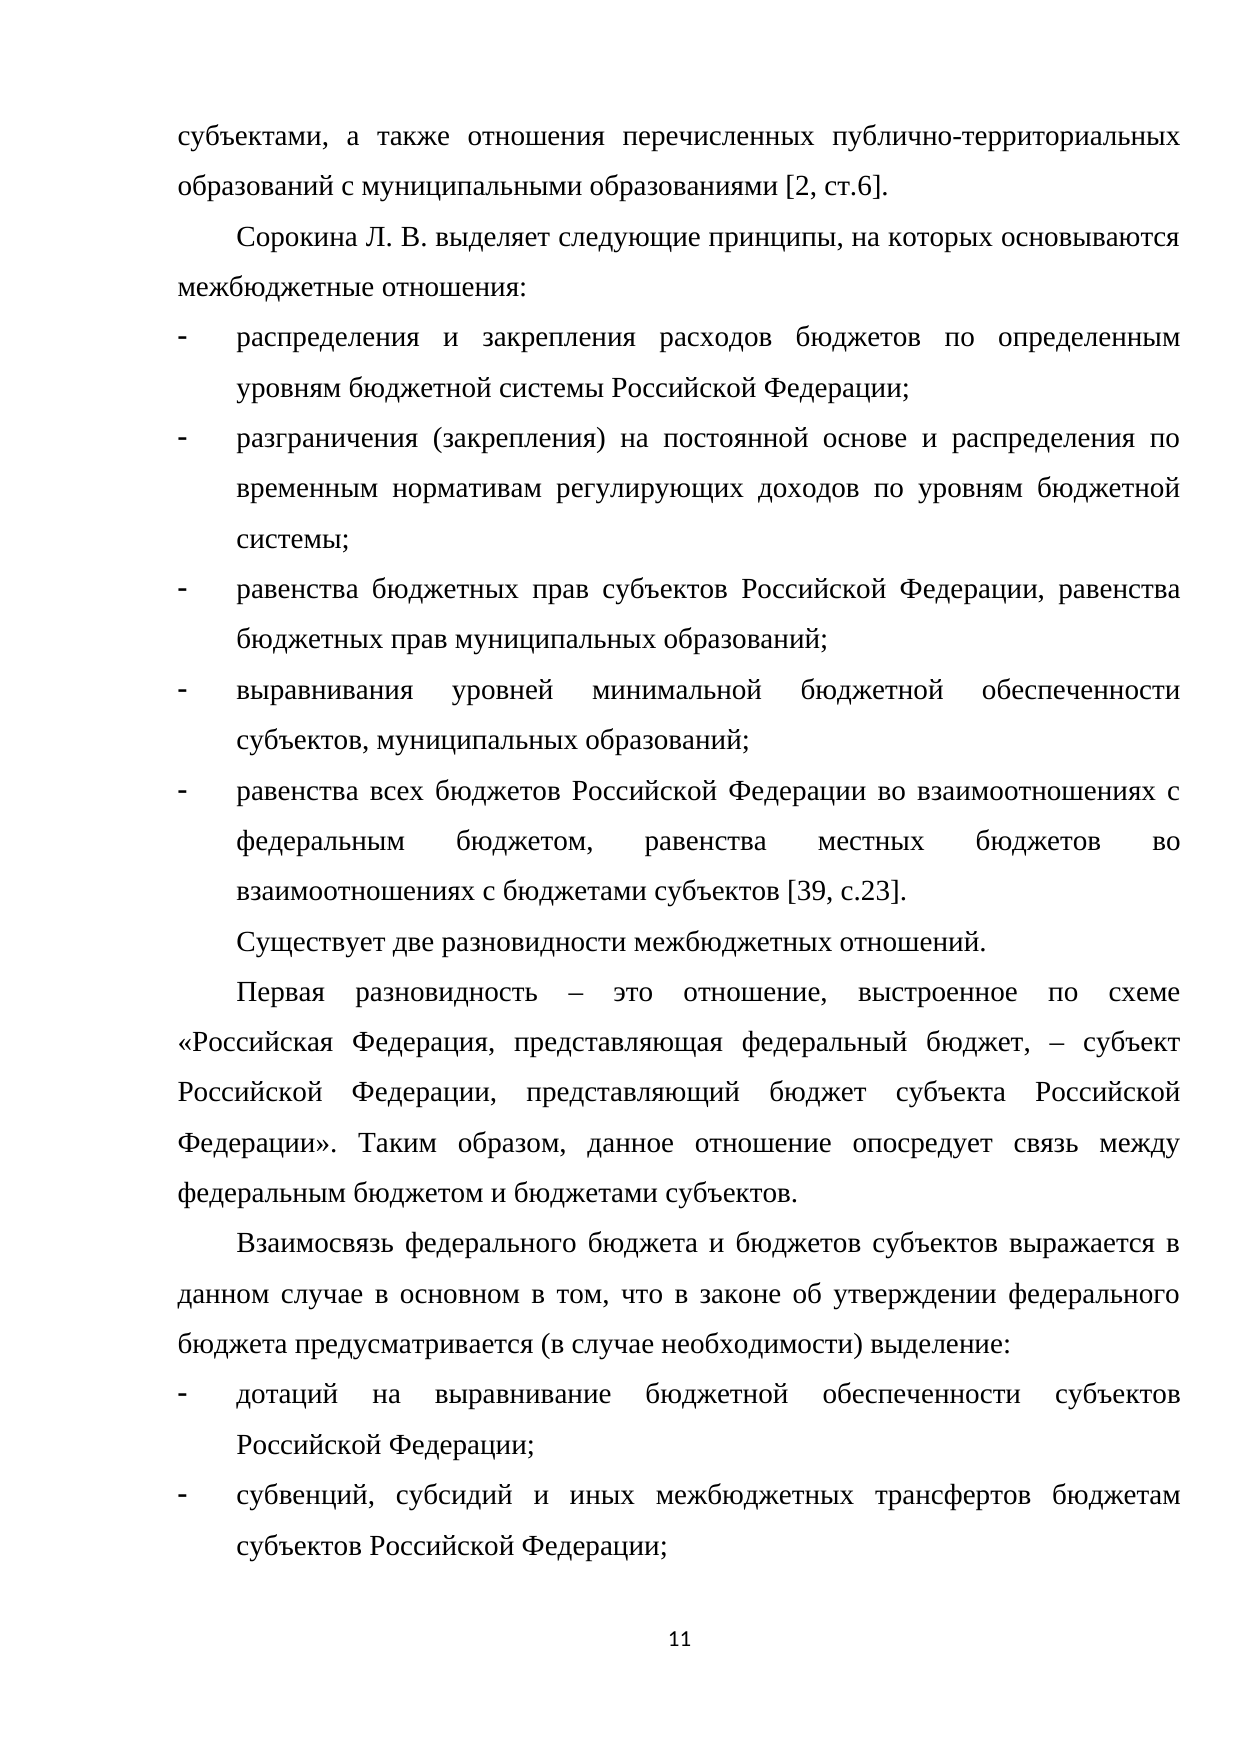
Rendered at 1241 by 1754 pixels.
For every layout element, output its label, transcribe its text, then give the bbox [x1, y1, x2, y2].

list выравнивания уровней минимальной бюджетной обеспеченности субъектов, муниципальных образований; [177, 672, 1181, 756]
list субвенций, субсидий и иных межбюджетных трансфертов бюджетам субъектов Российской Федерации; [177, 1477, 1181, 1561]
list равенства всех бюджетов Российской Федерации во взаимоотношениях с федеральным бюджетом, равенства местных бюджетов во взаимоотношениях с бюджетами субъектов [39, с.23]. [177, 773, 1181, 907]
text Сорокина Л. В. выделяет следующие принципы, на которых основываются межбюджетные отношения: [177, 219, 1181, 303]
list разграничения (закрепления) на постоянной основе и распределения по временным нормативам регулирующих доходов по уровням бюджетной системы; [177, 420, 1181, 554]
list дотаций на выравнивание бюджетной обеспеченности субъектов Российской Федерации; [177, 1376, 1181, 1460]
text Взаимосвязь федерального бюджета и бюджетов субъектов выражается в данном случае в основном в том, что в законе об утверждении федерального бюджета предусматривается (в случае необходимости) выделение: [177, 1226, 1181, 1360]
list распределения и закрепления расходов бюджетов по определенным уровням бюджетной системы Российской Федерации; [177, 319, 1181, 403]
text Первая разновидность – это отношение, выстроенное по схеме «Российская Федерация, представляющая федеральный бюджет, – субъект Российской Федерации, представляющий бюджет субъекта Российской Федерации». Таким образом, данное отношение опосредует связь между федеральным бюджетом и бюджетами субъектов. [177, 974, 1181, 1209]
list равенства бюджетных прав субъектов Российской Федерации, равенства бюджетных прав муниципальных образований; [177, 571, 1181, 655]
text Существует две разновидности межбюджетных отношений. [177, 924, 1181, 957]
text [177, 118, 1181, 202]
